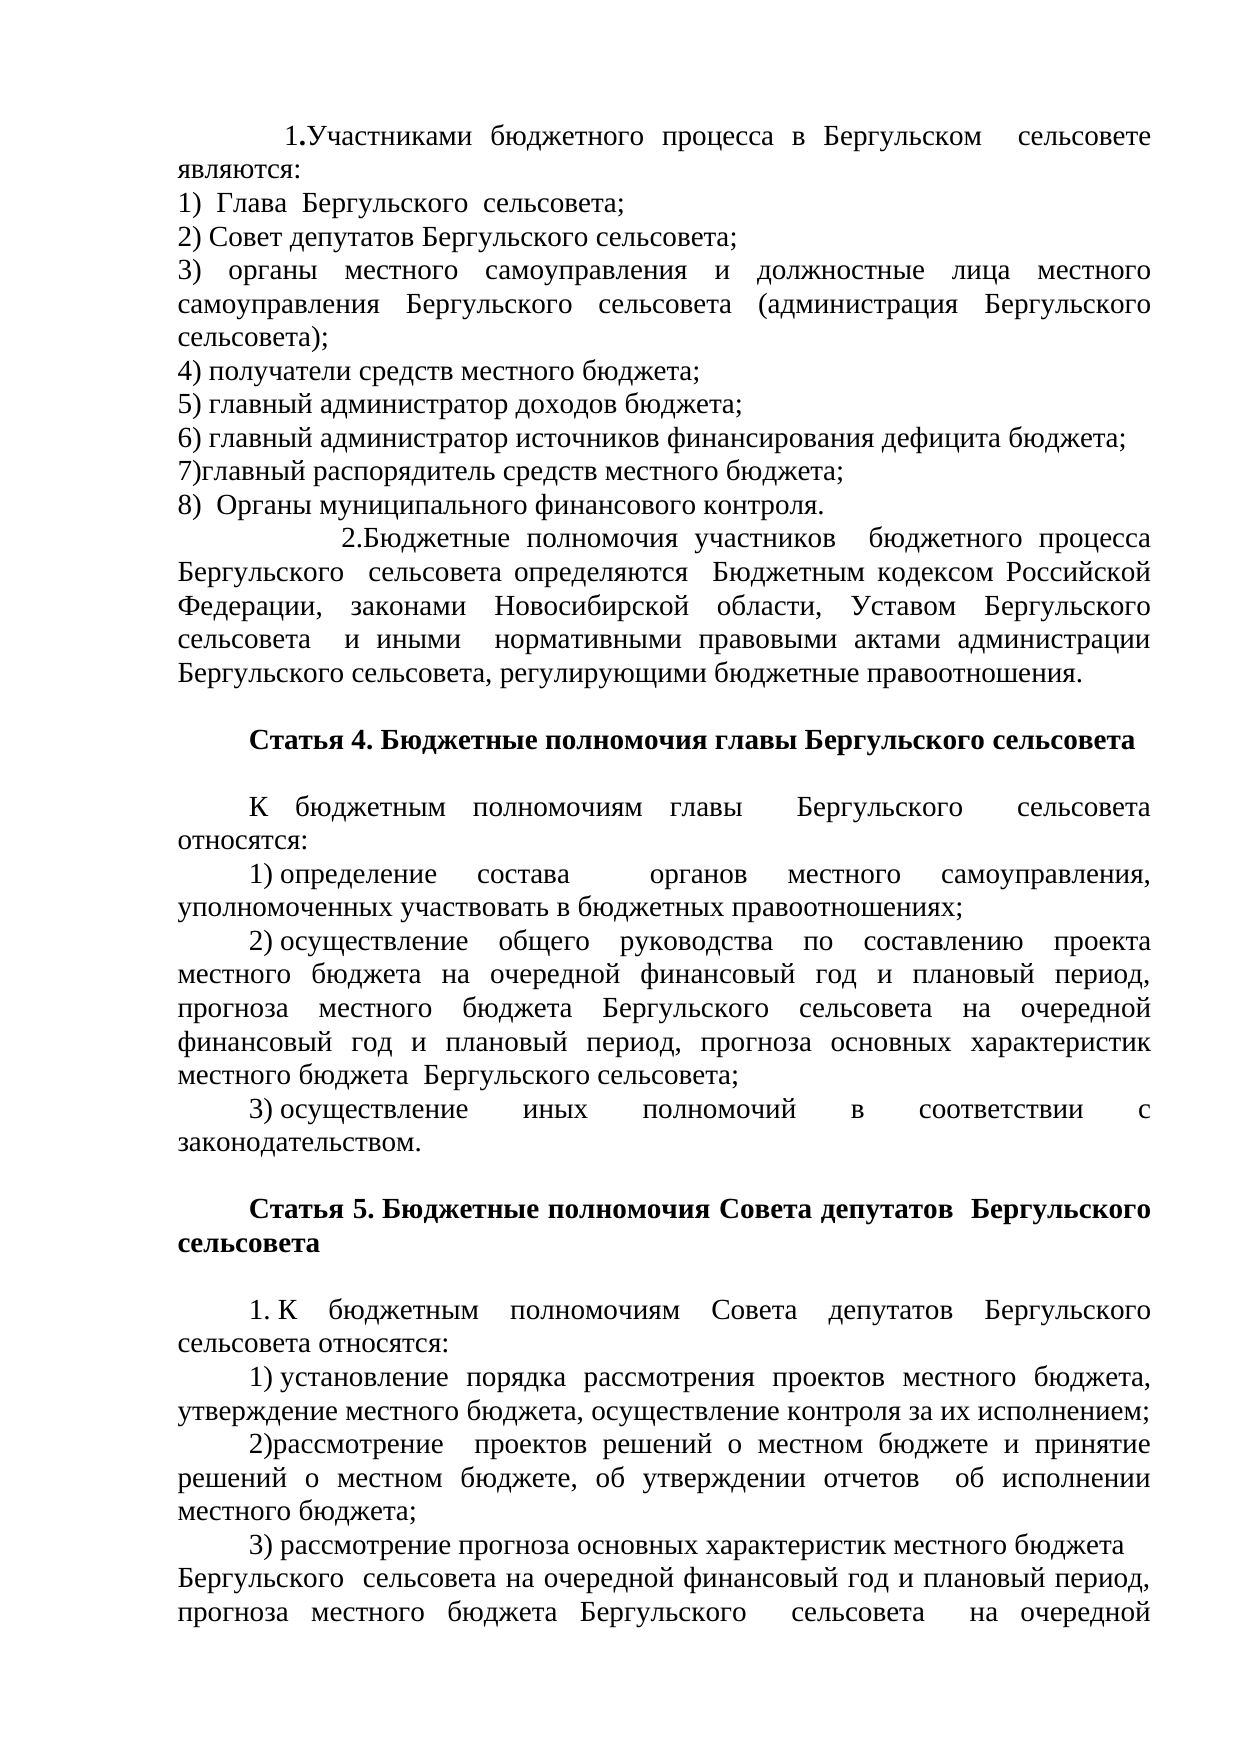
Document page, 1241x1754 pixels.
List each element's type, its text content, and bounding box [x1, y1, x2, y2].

text 1. К бюджетным полномочиям Совета депутатов Бергульского сельсовета относятся: [177, 1292, 1152, 1359]
text К бюджетным полномочиям главы Бергульского сельсовета относятся: [177, 789, 1152, 856]
text 3) осуществление иных полномочий в соответствии с законодательством. [177, 1091, 1152, 1158]
text 2) осуществление общего руководства по составлению проекта местного бюджета на очередной финансовый год и плановый период, прогноза местного бюджета Бергульского сельсовета на очередной финансовый год и плановый период, прогноза основных характеристик местного бюджета Бергульского сельсовета; [177, 923, 1152, 1091]
text Статья 5. Бюджетные полномочия Совета депутатов Бергульского сельсовета [177, 1191, 1152, 1258]
text 2) Совет депутатов Бергульского сельсовета; [177, 219, 1152, 252]
text 2.Бюджетные полномочия участников бюджетного процесса Бергульского сельсовета определяются Бюджетным кодексом Российской Федерации, законами Новосибирской области, Уставом Бергульского сельсовета и иными нормативными правовыми актами администрации Бергульского сельсовета, регулирующими бюджетные правоотношения. [177, 521, 1152, 688]
text 1) установление порядка рассмотрения проектов местного бюджета, утверждение местного бюджета, осуществление контроля за их исполнением; [177, 1359, 1152, 1426]
text 3) органы местного самоуправления и должностные лица местного самоуправления Бергульского сельсовета (администрация Бергульского сельсовета); [177, 252, 1152, 353]
text 1) определение состава органов местного самоуправления, уполномоченных участвовать в бюджетных правоотношениях; [177, 856, 1152, 923]
text 6) главный администратор источников финансирования дефицита бюджета; [177, 420, 1152, 453]
text 4) получатели средств местного бюджета; [177, 353, 1152, 386]
text 1.Участниками бюджетного процесса в Бергульском сельсовете являются: [177, 118, 1152, 185]
text 5) главный администратор доходов бюджета; [177, 386, 1152, 420]
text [177, 1560, 1152, 1627]
text Статья 4. Бюджетные полномочия главы Бергульского сельсовета [177, 722, 1152, 755]
text 8) Органы муниципального финансового контроля. [177, 487, 1152, 521]
text 7)главный распорядитель средств местного бюджета; [177, 453, 1152, 487]
text 1) Глава Бергульского сельсовета; [177, 185, 1152, 219]
text 3) рассмотрение прогноза основных характеристик местного бюджета [177, 1527, 1152, 1560]
text 2)рассмотрение проектов решений о местном бюджете и принятие решений о местном бюджете, об утверждении отчетов об исполнении местного бюджета; [177, 1426, 1152, 1527]
